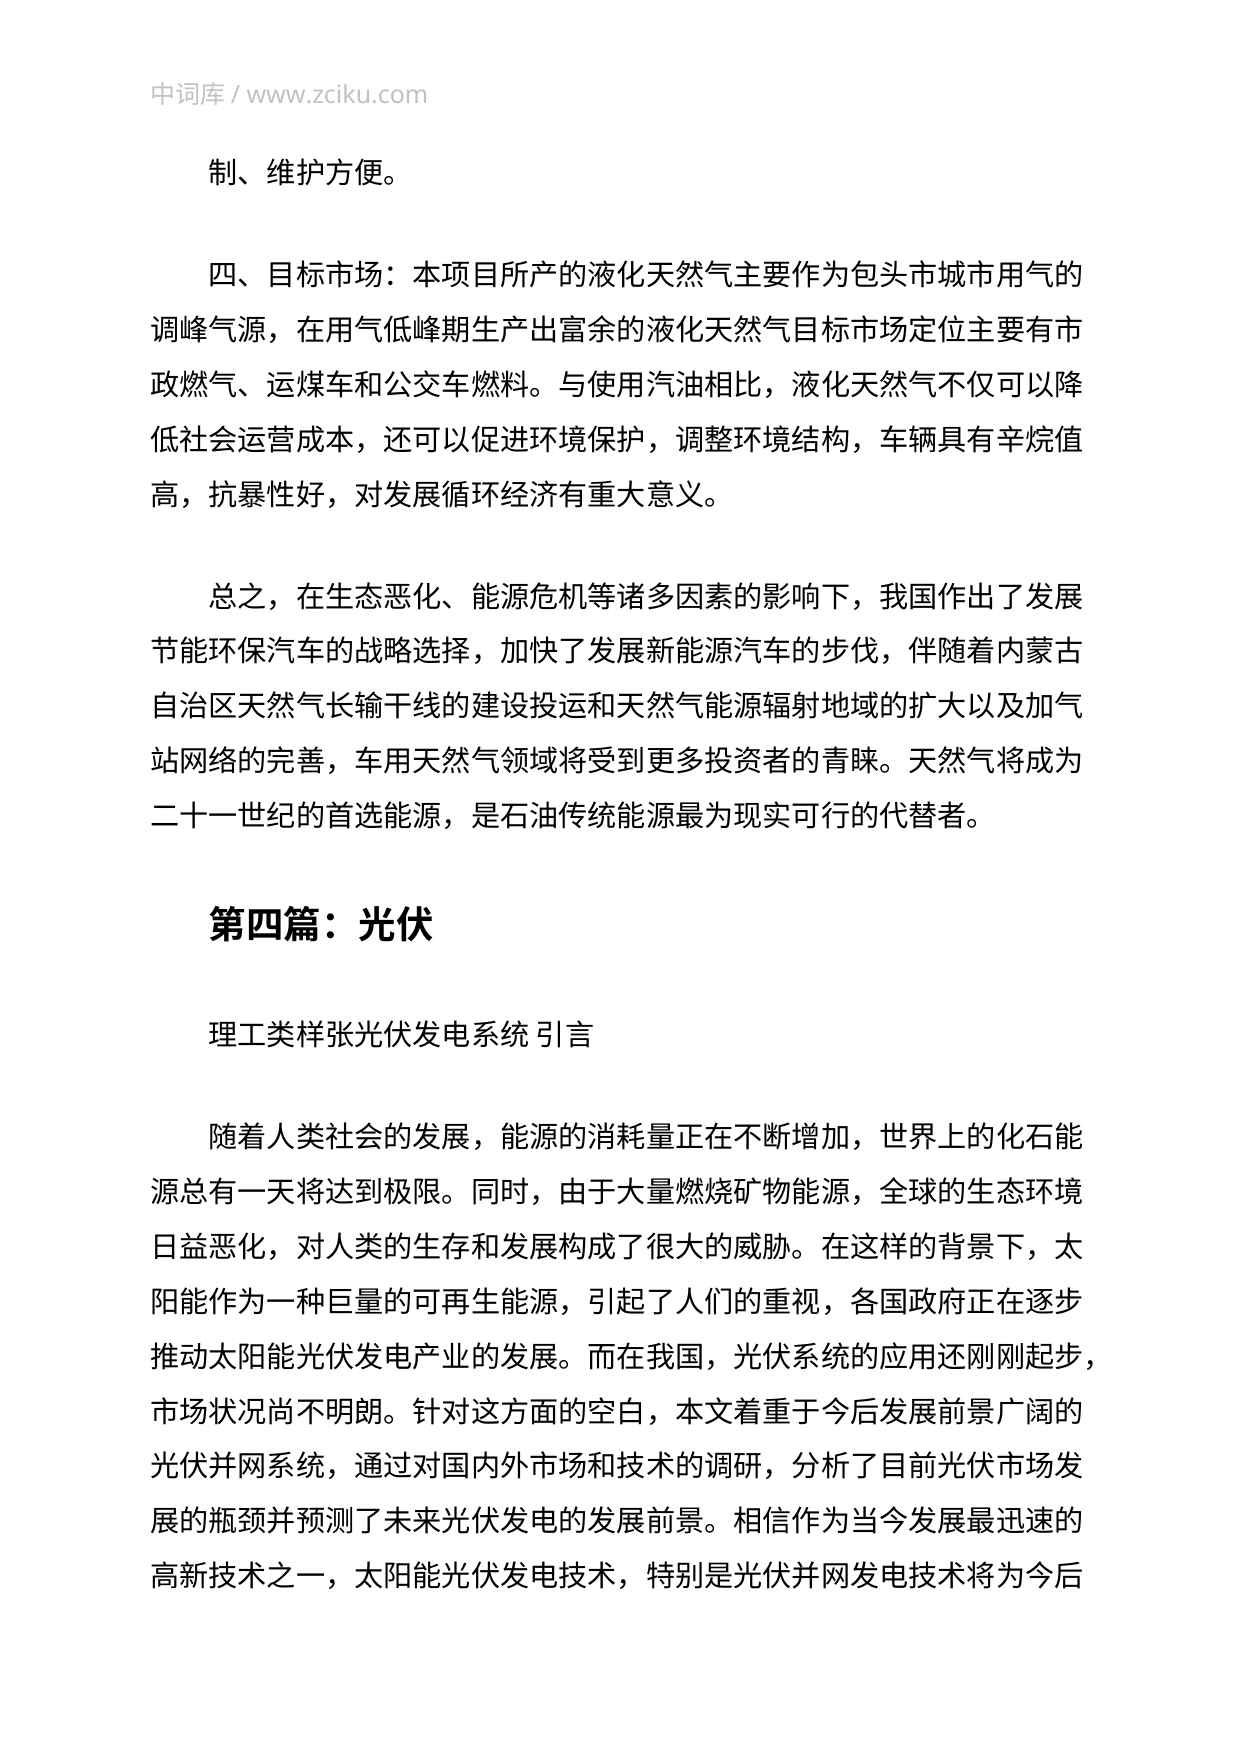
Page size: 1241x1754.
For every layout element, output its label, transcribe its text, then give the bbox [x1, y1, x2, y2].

text 总之，在生态恶化、能源危机等诸多因素的影响下，我国作出了发展节能环保汽车的战略选择，加快了发展新能源汽车的步伐，伴随着内蒙古自治区天然气长输干线的建设投运和天然气能源辐射地域的扩大以及加气站网络的完善，车用天然气领域将受到更多投资者的青睐。天然气将成为二十一世纪的首选能源，是石油传统能源最为现实可行的代替者。 [150, 573, 1090, 835]
text 制、维护方便。 [150, 150, 1090, 192]
text 理工类样张光伏发电系统 引言 [150, 1012, 1090, 1054]
text 四、目标市场：本项目所产的液化天然气主要作为包头市城市用气的调峰气源，在用气低峰期生产出富余的液化天然气目标市场定位主要有市政燃气、运煤车和公交车燃料。与使用汽油相比，液化天然气不仅可以降低社会运营成本，还可以促进环境保护，调整环境结构，车辆具有辛烷值高，抗暴性好，对发展循环经济有重大意义。 [150, 252, 1090, 514]
text 第四篇：光伏 [150, 894, 1090, 949]
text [150, 1114, 1090, 1595]
